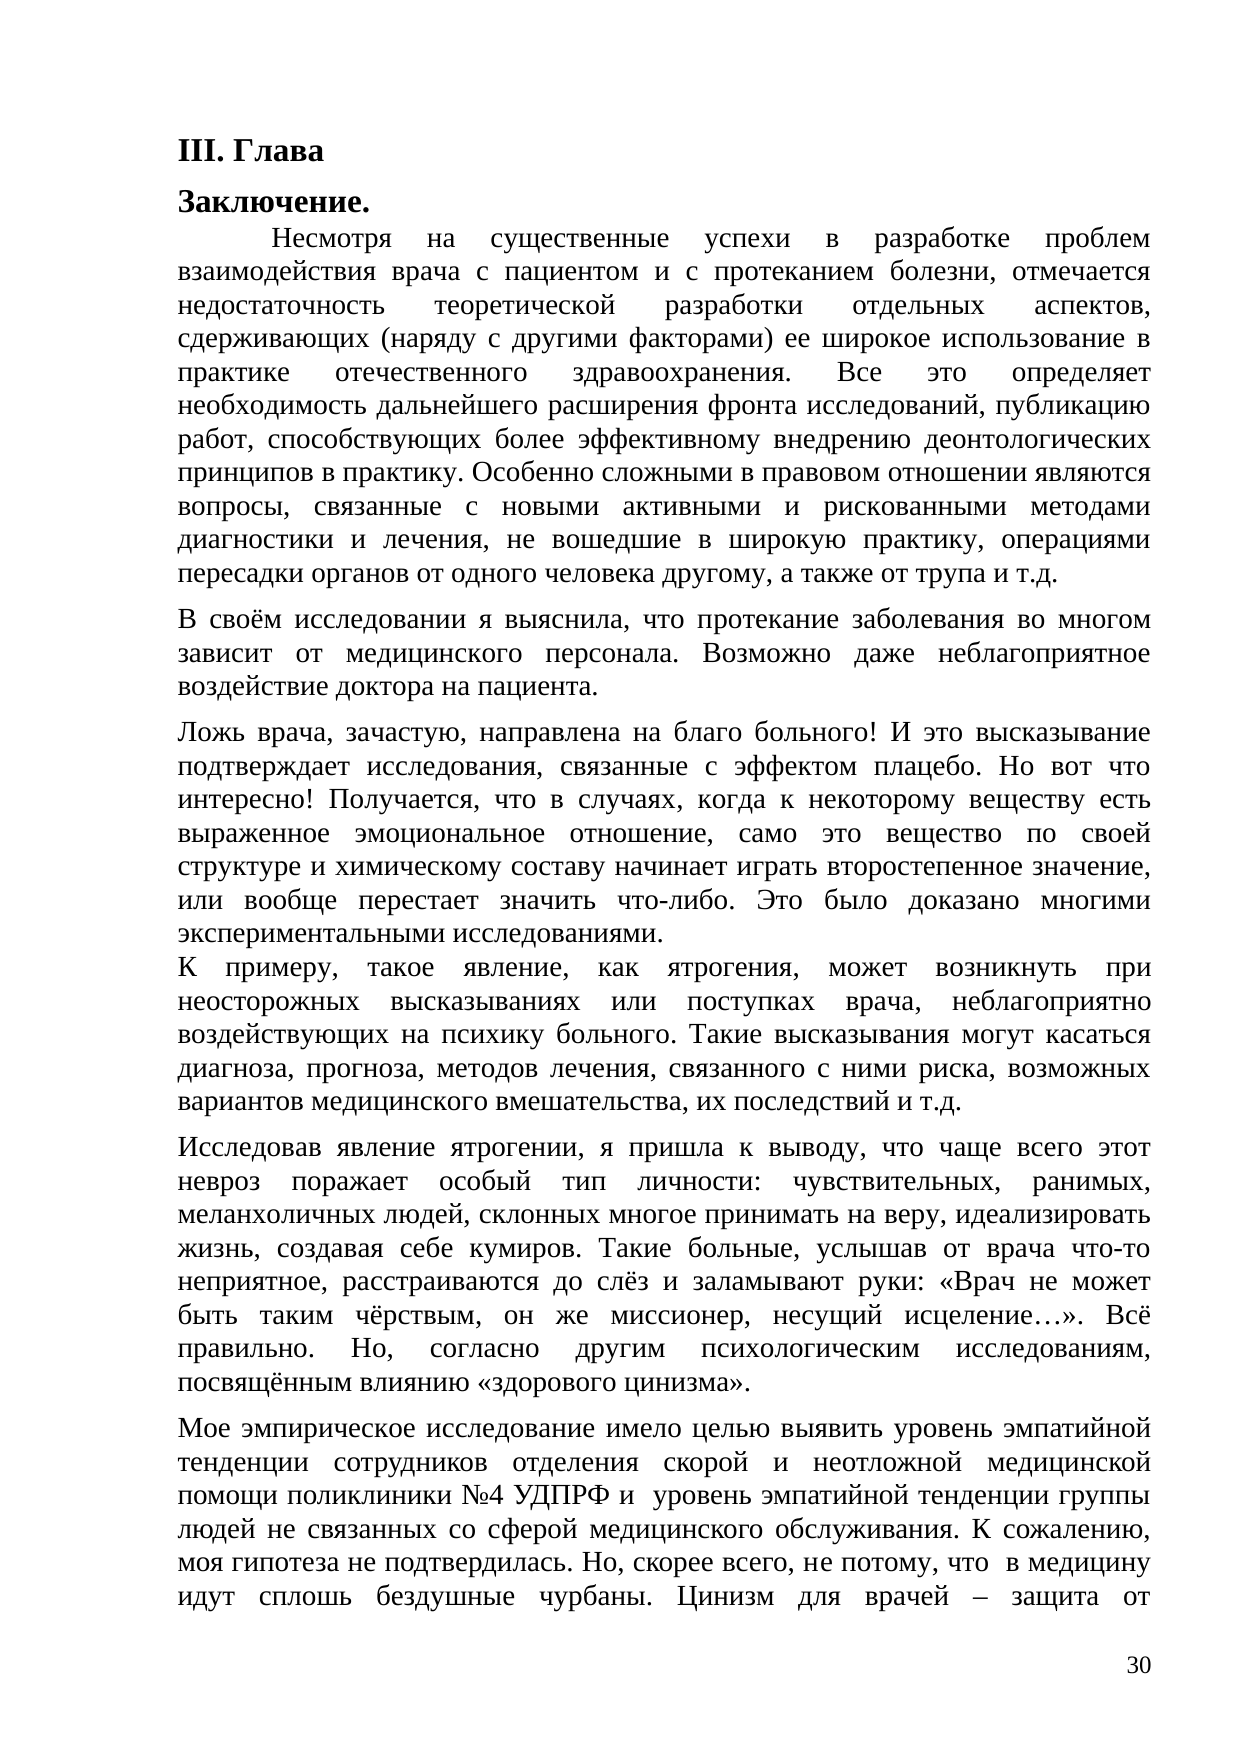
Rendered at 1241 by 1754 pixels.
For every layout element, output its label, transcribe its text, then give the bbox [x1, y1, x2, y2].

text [177, 1410, 1152, 1611]
text В своём исследовании я выяснила, что протекание заболевания во многом зависит от медицинского персонала. Возможно даже неблагоприятное воздействие доктора на пациента. [177, 601, 1152, 702]
text Исследовав явление ятрогении, я пришла к выводу, что чаще всего этот невроз поражает особый тип личности: чувствительных, ранимых, меланхоличных людей, склонных многое принимать на веру, идеализировать жизнь, создавая себе кумиров. Такие больные, услышав от врача что-то неприятное, расстраиваются до слёз и заламывают руки: «Врач не может быть таким чёрствым, он же миссионер, несущий исцеление…». Всё правильно. Но, согласно другим психологическим исследованиям, посвящённым влиянию «здорового цинизма». [177, 1129, 1152, 1398]
text К примеру, такое явление, как ятрогения, может возникнуть при неосторожных высказываниях или поступках врача, неблагоприятно воздействующих на психику больного. Такие высказывания могут касаться диагноза, прогноза, методов лечения, связанного с ними риска, возможных вариантов медицинского вмешательства, их последствий и т.д. [177, 949, 1152, 1117]
text Несмотря на существенные успехи в разработке проблем взаимодействия врача с пациентом и с протеканием болезни, отмечается недостаточность теоретической разработки отдельных аспектов, сдерживающих (наряду с другими факторами) ее широкое использование в практике отечественного здравоохранения. Все это определяет необходимость дальнейшего расширения фронта исследований, публикацию работ, способствующих более эффективному внедрению деонтологических принципов в практику. Особенно сложными в правовом отношении являются вопросы, связанные с новыми активными и рискованными методами диагностики и лечения, не вошедшие в широкую практику, операциями пересадки органов от одного человека другому, а также от трупа и т.д. [177, 220, 1152, 589]
text Заключение. [177, 181, 1152, 220]
text III. Глава [177, 131, 1152, 169]
text Ложь врача, зачастую, направлена на благо больного! И это высказывание подтверждает исследования, связанные с эффектом плацебо. Но вот что интересно! Получается, что в случаях, когда к некоторому веществу есть выраженное эмоциональное отношение, само это вещество по своей структуре и химическому составу начинает играть второстепенное значение, или вообще перестает значить что-либо. Это было доказано многими экспериментальными исследованиями. [177, 714, 1152, 949]
